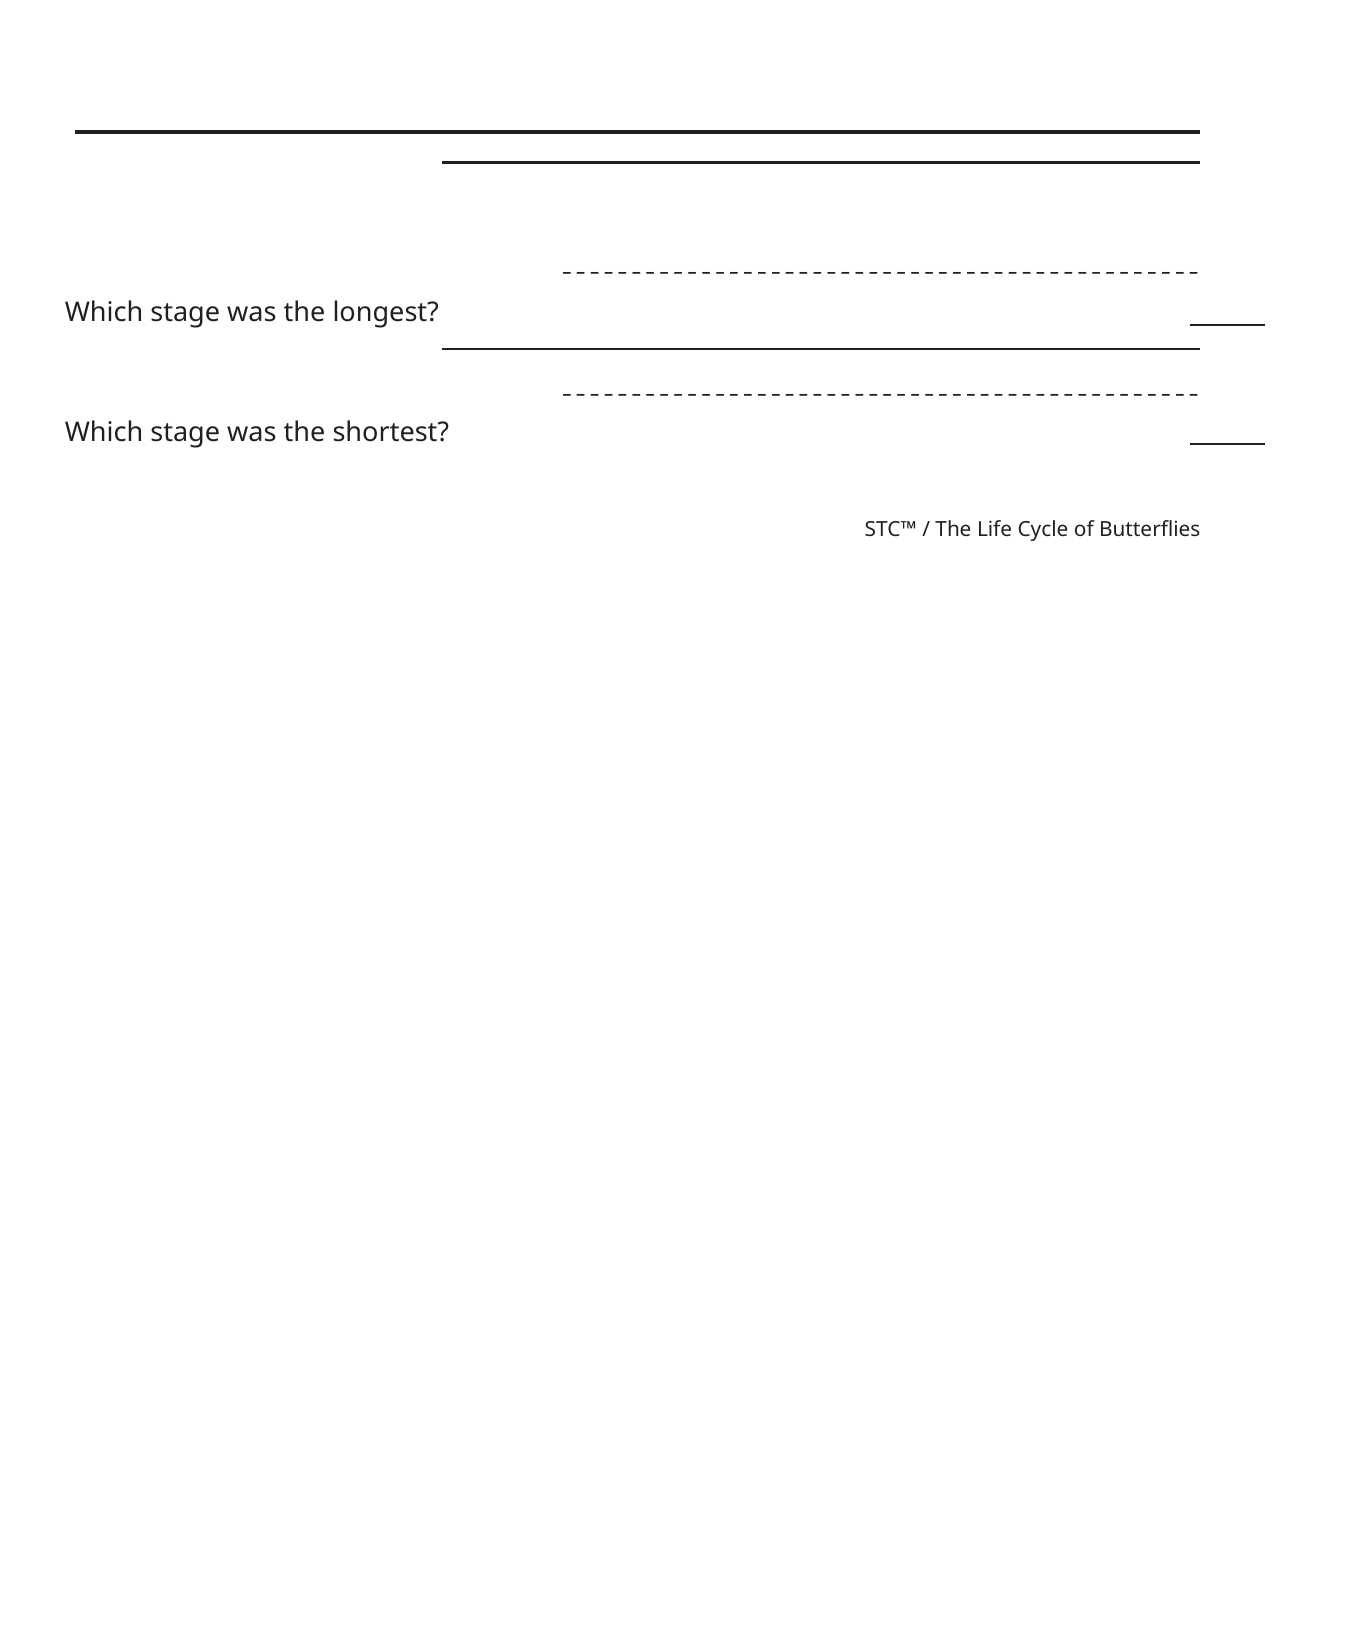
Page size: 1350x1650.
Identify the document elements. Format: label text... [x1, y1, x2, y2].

text – – – – – – – – – – – – – – – – – – – – – – – – – – – – – – – – – – – – – – – – – – – – – – [64, 377, 1198, 408]
text – – – – – – – – – – – – – – – – – – – – – – – – – – – – – – – – – – – – – – – – – – – – – – [64, 255, 1198, 287]
subtitle Which stage was the longest? [64, 292, 1200, 329]
subtitle Which stage was the shortest? [64, 412, 1200, 449]
text STC™ / The Life Cycle of Butterflies [64, 514, 1200, 542]
